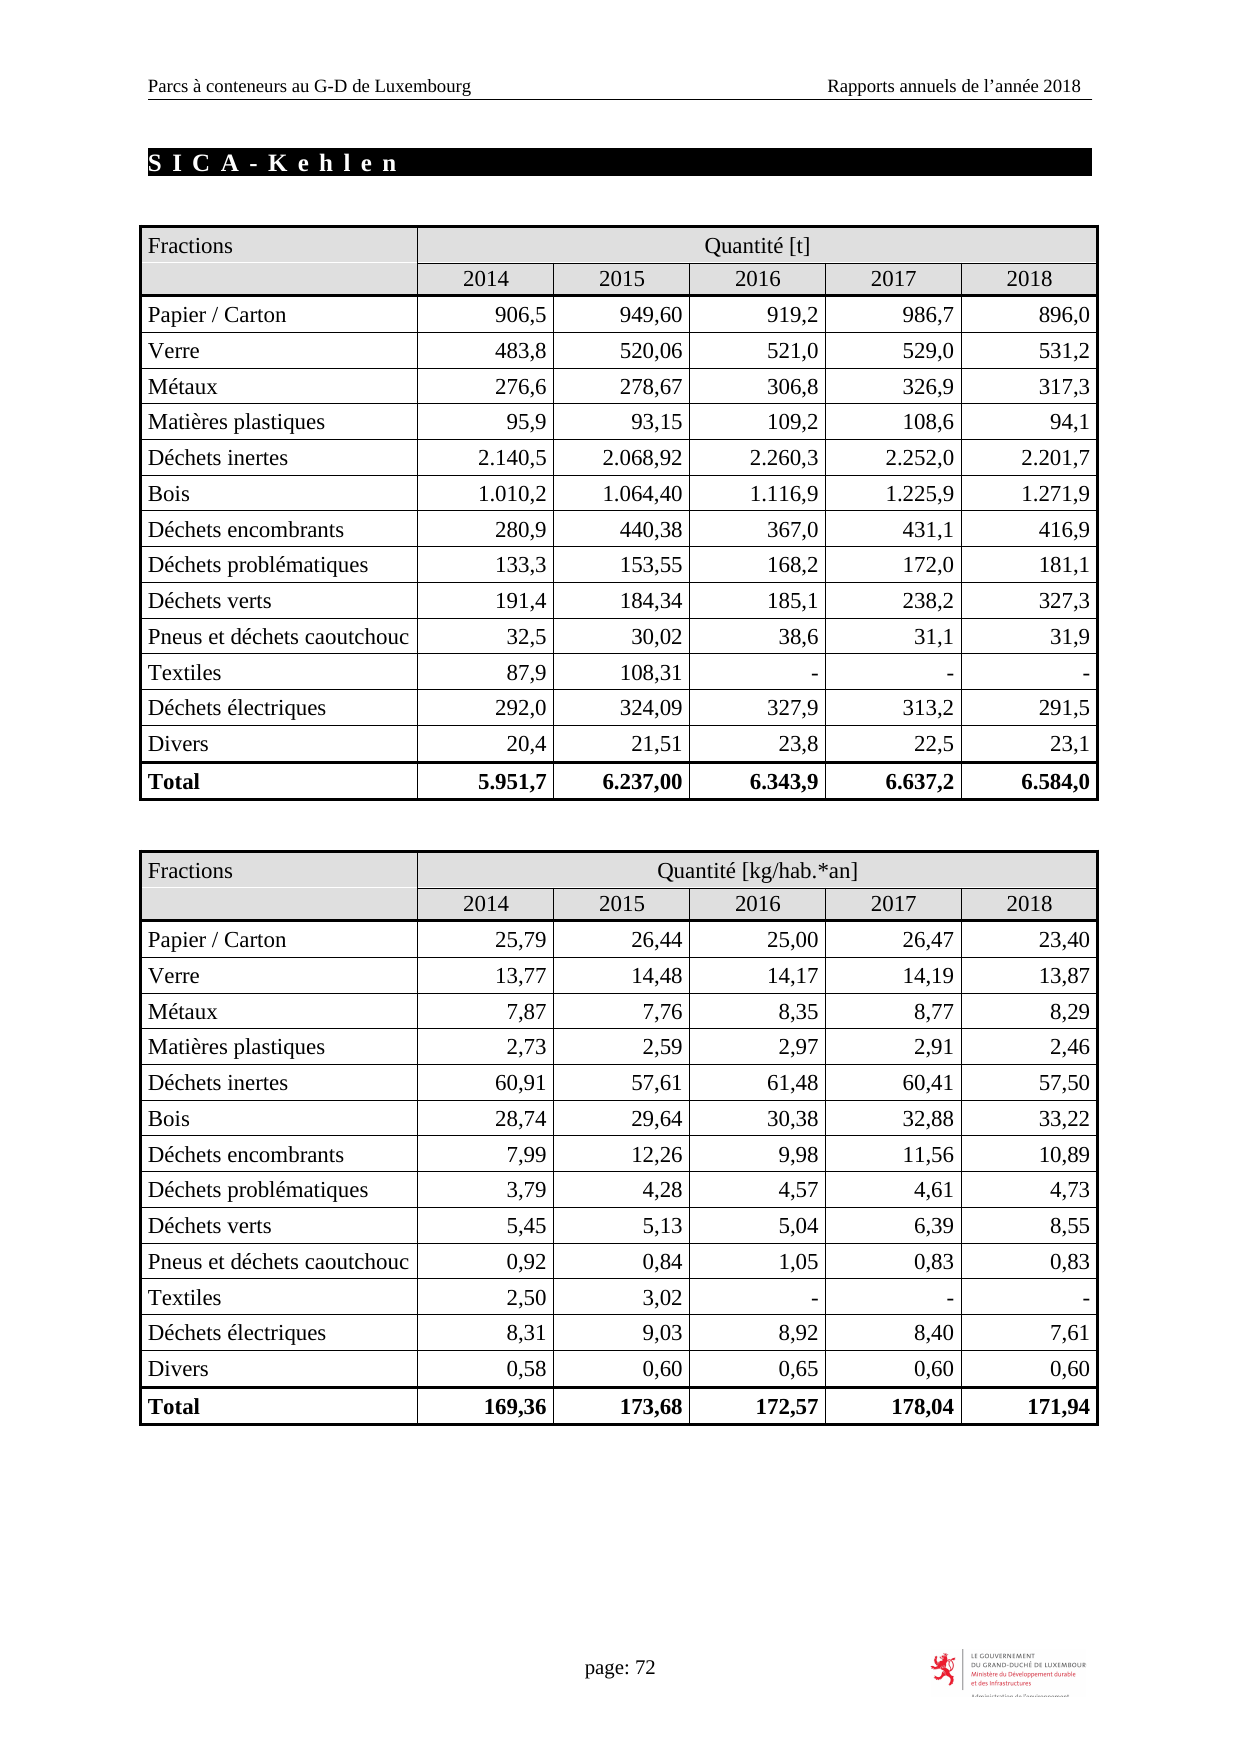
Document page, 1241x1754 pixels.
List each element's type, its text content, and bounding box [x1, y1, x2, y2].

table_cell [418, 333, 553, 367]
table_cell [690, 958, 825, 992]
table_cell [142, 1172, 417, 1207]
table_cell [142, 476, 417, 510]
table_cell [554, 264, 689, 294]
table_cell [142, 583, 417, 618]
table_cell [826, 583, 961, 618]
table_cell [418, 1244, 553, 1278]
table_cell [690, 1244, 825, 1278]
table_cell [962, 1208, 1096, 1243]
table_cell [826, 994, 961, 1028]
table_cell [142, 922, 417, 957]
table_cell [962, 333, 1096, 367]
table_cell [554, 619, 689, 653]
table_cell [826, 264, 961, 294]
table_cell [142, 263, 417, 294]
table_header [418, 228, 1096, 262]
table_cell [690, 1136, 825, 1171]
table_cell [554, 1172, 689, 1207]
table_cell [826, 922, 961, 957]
picture [930, 1649, 1087, 1697]
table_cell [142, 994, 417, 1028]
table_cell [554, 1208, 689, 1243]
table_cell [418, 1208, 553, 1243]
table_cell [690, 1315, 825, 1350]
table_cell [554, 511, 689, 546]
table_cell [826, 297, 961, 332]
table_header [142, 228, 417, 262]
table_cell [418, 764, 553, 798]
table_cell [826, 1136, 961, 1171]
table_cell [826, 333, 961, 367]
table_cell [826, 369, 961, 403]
subtitle SICA-Kehlen [148, 148, 1092, 176]
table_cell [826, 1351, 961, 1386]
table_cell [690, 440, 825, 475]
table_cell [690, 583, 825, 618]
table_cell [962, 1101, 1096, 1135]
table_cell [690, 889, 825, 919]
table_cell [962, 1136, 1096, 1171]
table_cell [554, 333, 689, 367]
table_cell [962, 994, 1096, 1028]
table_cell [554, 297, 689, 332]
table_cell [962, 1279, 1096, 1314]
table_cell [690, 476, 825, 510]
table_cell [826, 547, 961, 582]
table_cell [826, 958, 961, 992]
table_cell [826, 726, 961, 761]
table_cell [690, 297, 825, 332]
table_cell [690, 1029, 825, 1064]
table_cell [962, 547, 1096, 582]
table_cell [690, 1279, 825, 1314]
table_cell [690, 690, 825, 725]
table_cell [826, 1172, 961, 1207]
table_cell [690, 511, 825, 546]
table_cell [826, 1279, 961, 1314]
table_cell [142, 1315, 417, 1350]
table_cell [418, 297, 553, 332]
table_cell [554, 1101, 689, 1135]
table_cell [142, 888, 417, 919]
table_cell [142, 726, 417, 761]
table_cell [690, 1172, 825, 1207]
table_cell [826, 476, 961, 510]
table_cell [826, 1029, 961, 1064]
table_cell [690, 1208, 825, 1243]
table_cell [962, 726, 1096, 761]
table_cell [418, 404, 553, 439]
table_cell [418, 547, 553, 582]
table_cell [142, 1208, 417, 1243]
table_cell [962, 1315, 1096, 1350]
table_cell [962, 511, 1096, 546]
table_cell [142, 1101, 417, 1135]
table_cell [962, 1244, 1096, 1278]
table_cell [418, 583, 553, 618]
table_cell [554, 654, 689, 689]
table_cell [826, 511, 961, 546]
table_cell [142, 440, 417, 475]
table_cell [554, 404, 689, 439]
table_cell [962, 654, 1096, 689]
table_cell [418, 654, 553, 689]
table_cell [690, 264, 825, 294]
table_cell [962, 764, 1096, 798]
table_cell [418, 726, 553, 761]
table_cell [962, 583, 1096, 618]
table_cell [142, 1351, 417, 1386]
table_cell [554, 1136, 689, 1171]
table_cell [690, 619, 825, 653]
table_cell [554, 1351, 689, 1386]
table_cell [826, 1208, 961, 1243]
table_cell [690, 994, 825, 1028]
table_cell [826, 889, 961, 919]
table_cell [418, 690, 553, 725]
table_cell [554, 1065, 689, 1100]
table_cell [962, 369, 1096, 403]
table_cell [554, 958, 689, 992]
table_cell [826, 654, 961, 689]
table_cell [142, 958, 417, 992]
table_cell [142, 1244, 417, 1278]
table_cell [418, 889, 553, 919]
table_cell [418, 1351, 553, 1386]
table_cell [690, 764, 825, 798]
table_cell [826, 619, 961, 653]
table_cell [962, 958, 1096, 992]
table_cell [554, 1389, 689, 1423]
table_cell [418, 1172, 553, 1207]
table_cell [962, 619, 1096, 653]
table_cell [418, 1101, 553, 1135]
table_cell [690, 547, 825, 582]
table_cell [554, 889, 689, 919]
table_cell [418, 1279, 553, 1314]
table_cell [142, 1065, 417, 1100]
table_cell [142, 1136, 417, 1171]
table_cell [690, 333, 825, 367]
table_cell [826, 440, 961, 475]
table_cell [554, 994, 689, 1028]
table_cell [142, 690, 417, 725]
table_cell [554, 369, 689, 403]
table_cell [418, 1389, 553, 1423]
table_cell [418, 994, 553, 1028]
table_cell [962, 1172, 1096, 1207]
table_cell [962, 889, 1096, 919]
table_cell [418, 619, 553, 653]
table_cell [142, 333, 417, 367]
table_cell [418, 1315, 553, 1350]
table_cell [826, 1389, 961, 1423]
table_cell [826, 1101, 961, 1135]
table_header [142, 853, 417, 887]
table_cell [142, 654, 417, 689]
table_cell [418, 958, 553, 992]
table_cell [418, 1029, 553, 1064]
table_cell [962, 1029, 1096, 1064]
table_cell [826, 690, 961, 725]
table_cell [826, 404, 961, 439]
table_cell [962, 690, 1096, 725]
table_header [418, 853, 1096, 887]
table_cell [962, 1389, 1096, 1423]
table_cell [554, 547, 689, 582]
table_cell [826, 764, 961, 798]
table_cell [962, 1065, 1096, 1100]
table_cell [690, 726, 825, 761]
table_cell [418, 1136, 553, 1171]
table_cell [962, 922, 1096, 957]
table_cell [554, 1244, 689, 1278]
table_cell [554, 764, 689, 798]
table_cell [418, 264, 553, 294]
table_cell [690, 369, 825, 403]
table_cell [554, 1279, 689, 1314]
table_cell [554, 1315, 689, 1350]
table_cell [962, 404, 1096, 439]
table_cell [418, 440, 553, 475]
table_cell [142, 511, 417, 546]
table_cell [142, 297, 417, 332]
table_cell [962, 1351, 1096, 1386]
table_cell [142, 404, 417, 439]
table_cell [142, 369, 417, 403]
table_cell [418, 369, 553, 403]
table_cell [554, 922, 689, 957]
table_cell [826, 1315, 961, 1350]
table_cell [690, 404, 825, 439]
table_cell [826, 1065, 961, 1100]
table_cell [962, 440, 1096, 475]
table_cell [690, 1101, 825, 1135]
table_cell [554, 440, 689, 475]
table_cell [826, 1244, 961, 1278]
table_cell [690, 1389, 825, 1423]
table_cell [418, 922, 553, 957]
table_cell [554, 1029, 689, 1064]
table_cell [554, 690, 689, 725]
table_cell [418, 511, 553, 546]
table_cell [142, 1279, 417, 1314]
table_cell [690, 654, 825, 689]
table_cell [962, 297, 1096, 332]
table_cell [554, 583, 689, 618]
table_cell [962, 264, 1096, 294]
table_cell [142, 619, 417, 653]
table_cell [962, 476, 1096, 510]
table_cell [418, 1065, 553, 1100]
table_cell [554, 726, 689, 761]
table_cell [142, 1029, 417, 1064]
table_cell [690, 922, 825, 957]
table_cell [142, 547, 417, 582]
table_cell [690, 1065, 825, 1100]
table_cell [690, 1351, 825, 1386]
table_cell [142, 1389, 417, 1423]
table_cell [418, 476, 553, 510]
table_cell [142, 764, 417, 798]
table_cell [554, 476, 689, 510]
